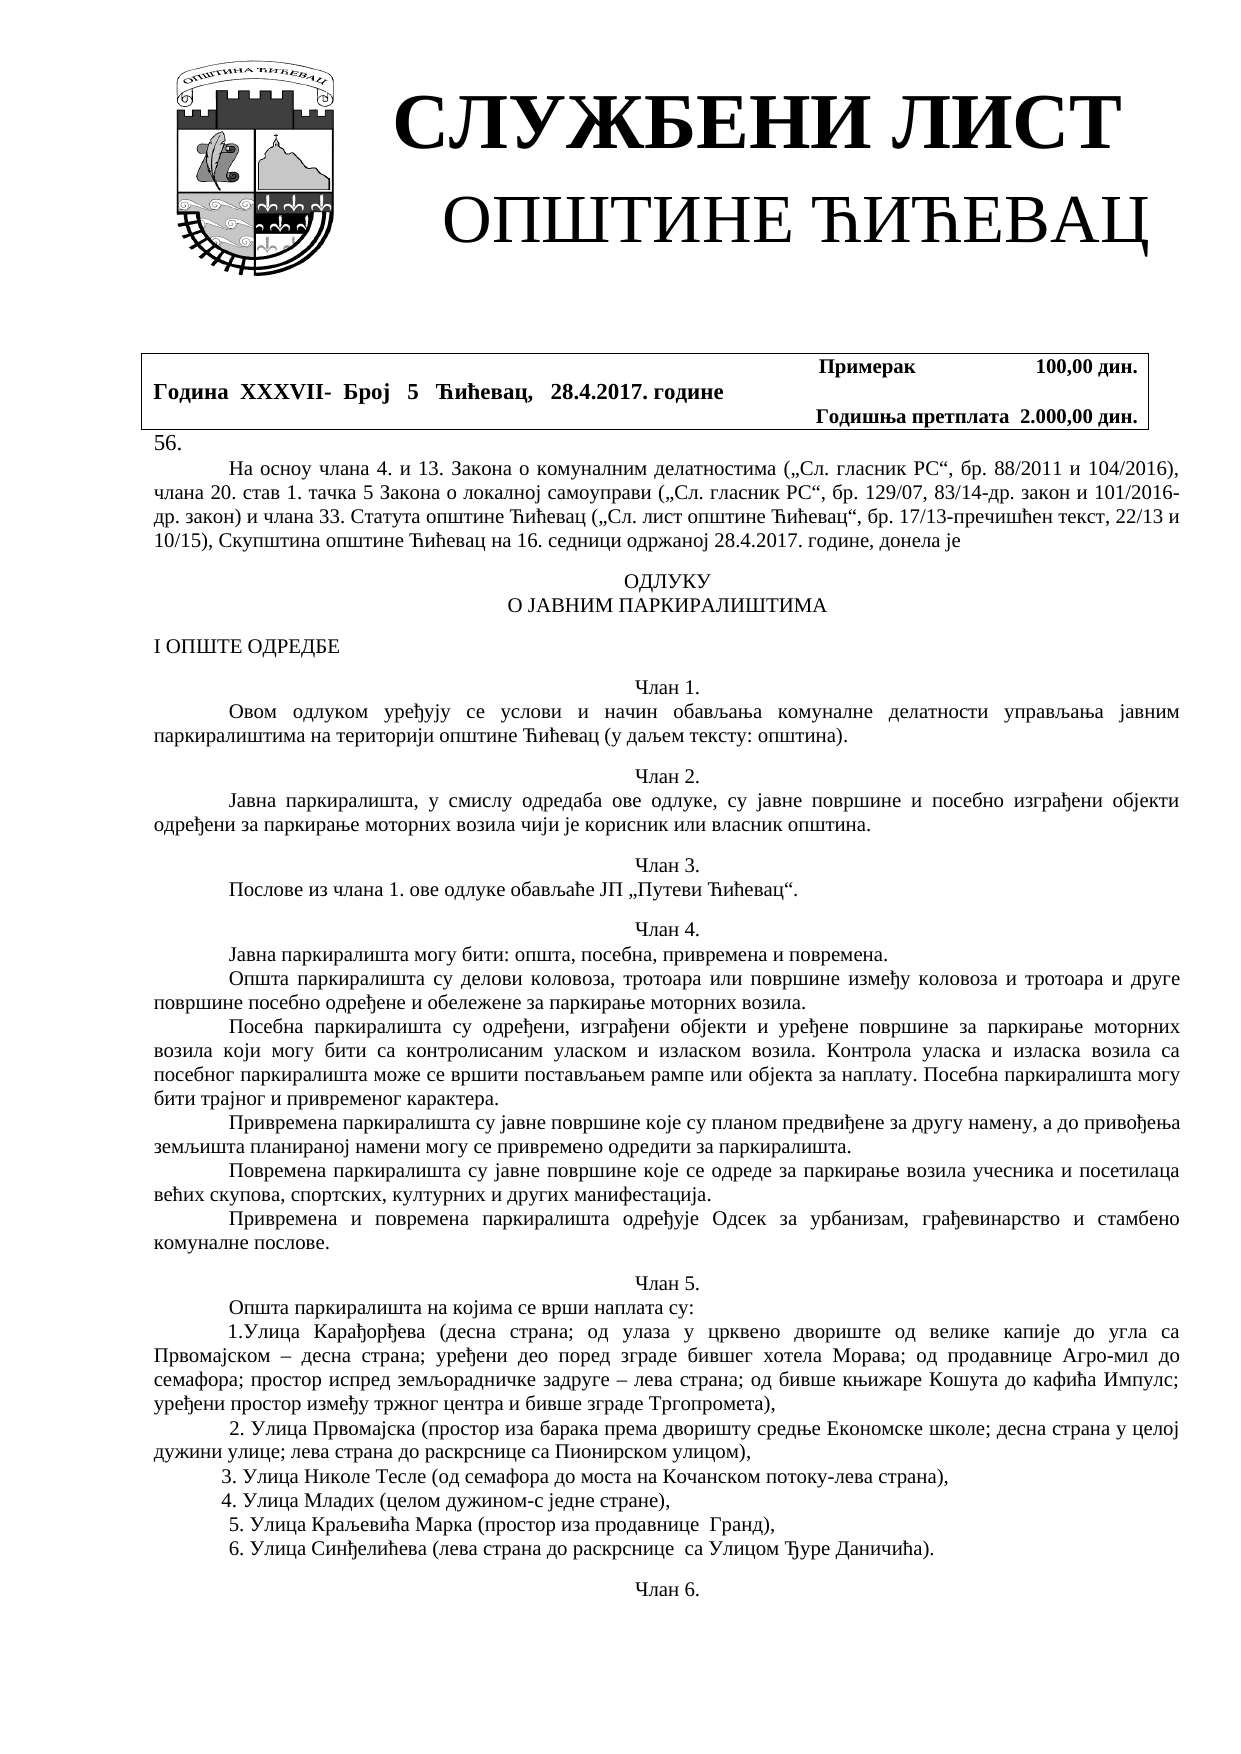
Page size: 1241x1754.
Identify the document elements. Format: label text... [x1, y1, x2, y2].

text Повремена паркиралишта су јавне површине које се одреде за паркирање возила учесника и посетилаца већих скупова, спортских, културних и других манифестација. [153, 1158, 1181, 1206]
text 2. Улица Првомајска (простор иза барака према дворишту средње Економске школе; десна страна у целој дужини улице; лева страна до раскрснице са Пионирском улицом), [153, 1415, 1181, 1463]
text 1.Улица Карађорђева (десна страна; од улаза у црквено двориште од велике капије до угла са Првомајском – десна страна; уређени део поред зграде бившег хотела Морава; од продавнице Агро-мил до семафора; простор испред земљорадничке задруге – лева страна; од бивше књижаре Кошута до кафића Импулс; уређени простор између тржног центра и бивше зграде Тргопромета), [153, 1319, 1181, 1415]
text Привремена паркиралишта су јавне површине које су планом предвиђене за другу намену, а до привођења земљишта планираној намени могу се привремено одредити за паркиралишта. [153, 1110, 1181, 1158]
text Члан 3. [153, 852, 1181, 877]
text Општа паркиралишта су делови коловоза, тротоара или површине између коловоза и тротоара и друге површине посебно одређене и обележене за паркирање моторних возила. [153, 966, 1181, 1014]
list 6. Улица Синђелићева (лева страна до раскрснице са Улицом Ђуре Даничића). [228, 1536, 1181, 1560]
text Послове из члана 1. ове одлуке обављаће ЈП „Путеви Ћићевац“. [153, 877, 1181, 901]
text Члан 2. [153, 763, 1181, 788]
text Овом одлуком уређују се услови и начин обављања комуналне делатности управљања јавним паркиралиштима на територији општине Ћићевац (у даљем тексту: општина). [153, 699, 1181, 747]
text I ОПШТЕ ОДРЕДБЕ [153, 634, 1181, 658]
text Општа паркиралишта на којима се врши наплата су: [153, 1295, 1181, 1319]
text Привремена и повремена паркиралишта одређује Одсек за урбанизам, грађевинарство и стамбено комуналне послове. [153, 1206, 1181, 1254]
text 3. Улица Николе Тесле (од семафора до моста на Кочанском потоку-лева страна), [153, 1463, 1181, 1488]
text Члан 4. [153, 917, 1181, 941]
text Члан 1. [153, 674, 1181, 699]
text 56. [153, 416, 1181, 456]
text На осноу члана 4. и 13. Закона о комуналним делатностима („Сл. гласник РС“, бр. 88/2011 и 104/2016), члана 20. став 1. тачка 5 Закона о локалној самоуправи („Сл. гласник РС“, бр. 129/07, 83/14-др. закон и 101/2016-др. закон) и члана 33. Статута општине Ћићевац („Сл. лист општине Ћићевац“, бр. 17/13-пречишћен текст, 22/13 и 10/15), Скупштина општине Ћићевац на 16. седници одржаној 28.4.2017. године, донела је [153, 456, 1181, 552]
text Посебна паркиралишта су одређени, изграђени објекти и уређене површине за паркирање моторних возила који могу бити са контролисаним уласком и изласком возила. Контрола уласка и изласка возила са посебног паркиралишта може се вршити постављањем рампе или објекта за наплату. Посебна паркиралишта могу бити трајног и привременог карактера. [153, 1014, 1181, 1110]
picture [131, 25, 373, 310]
text 4. Улица Младих (целом дужином-с једне стране), [153, 1488, 1181, 1512]
list 5. Улица Краљевића Марка (простор иза продавнице Гранд), [228, 1512, 1181, 1536]
text Јавна паркиралишта могу бити: општа, посебна, привремена и повремена. [153, 941, 1181, 966]
text Члан 6. [153, 1577, 1181, 1601]
text ОДЛУКУ [153, 569, 1181, 593]
text Јавна паркиралишта, у смислу одредаба ове одлуке, су јавне површине и посебно изграђени објекти одређени за паркирање моторних возила чији је корисник или власник општина. [153, 788, 1181, 836]
text О ЈАВНИМ ПАРКИРАЛИШТИМА [153, 593, 1181, 617]
text Члан 5. [153, 1271, 1181, 1295]
